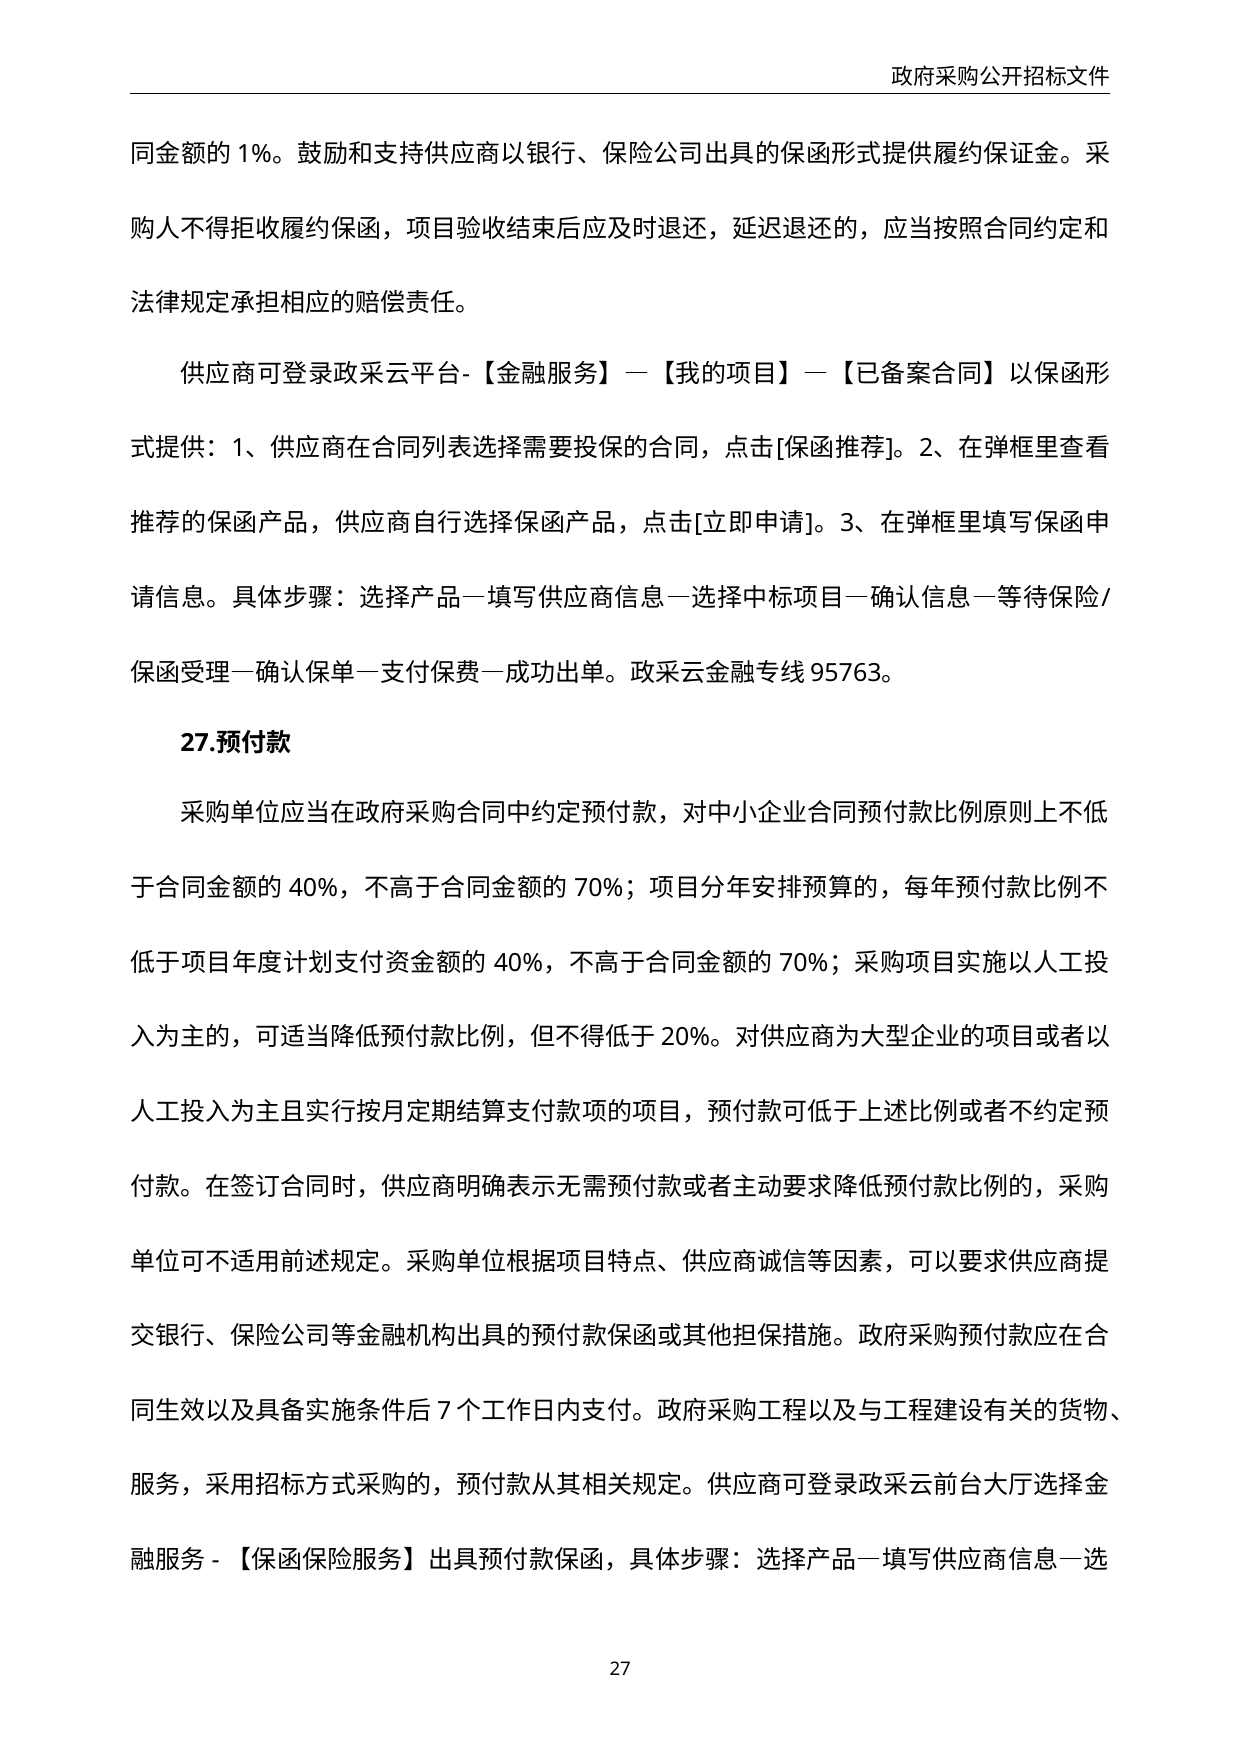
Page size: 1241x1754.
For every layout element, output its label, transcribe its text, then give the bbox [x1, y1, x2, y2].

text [130, 119, 1110, 333]
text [130, 778, 1110, 1590]
text 27.预付款 [130, 708, 1110, 773]
text 供应商可登录政采云平台-【金融服务】—【我的项目】—【已备案合同】以保函形式提供：1、供应商在合同列表选择需要投保的合同，点击[保函推荐]。2、在弹框里查看推荐的保函产品，供应商自行选择保函产品，点击[立即申请]。3、在弹框里填写保函申请信息。具体步骤：选择产品—填写供应商信息—选择中标项目—确认信息—等待保险/保函受理—确认保单—支付保费—成功出单。政采云金融专线95763。 [130, 339, 1110, 703]
